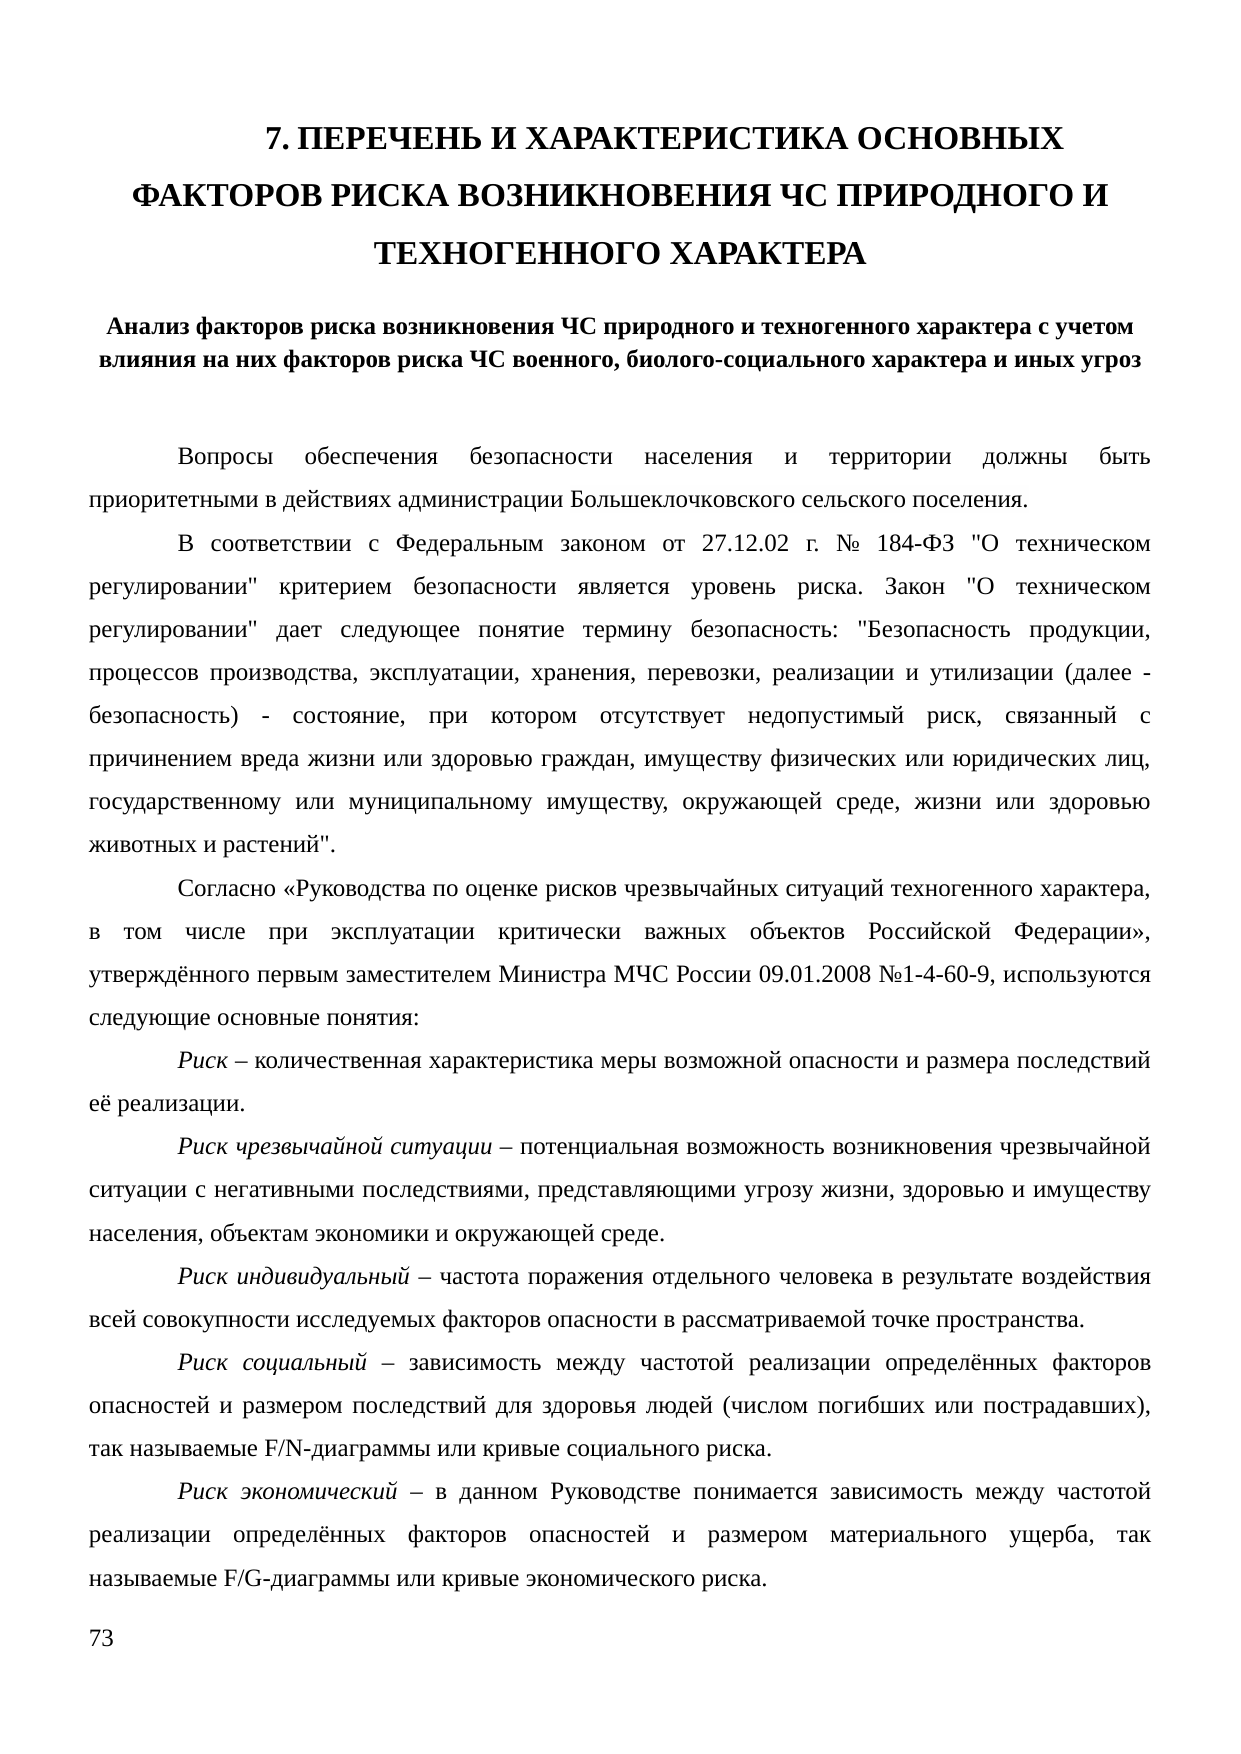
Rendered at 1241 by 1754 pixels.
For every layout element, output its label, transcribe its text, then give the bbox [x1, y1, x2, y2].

text Риск чрезвычайной ситуации – потенциальная возможность возникновения чрезвычайной ситуации с негативными последствиями, представляющими угрозу жизни, здоровью и имуществу населения, объектам экономики и окружающей среде. [89, 1131, 1152, 1246]
text Согласно «Руководства по оценке рисков чрезвычайных ситуаций техногенного характера, в том числе при эксплуатации критически важных объектов Российской Федерации», утверждённого первым заместителем Министра МЧС России 09.01.2008 №1-4-60-9, используются следующие основные понятия: [89, 873, 1152, 1031]
text Вопросы обеспечения безопасности населения и территории должны быть приоритетными в действиях администрации Большеклочковского сельского поселения. [89, 441, 1152, 513]
text В соответствии с Федеральным законом от 27.12.02 г. № 184-ФЗ "О техническом регулировании" критерием безопасности является уровень риска. Закон "О техническом регулировании" дает следующее понятие термину безопасность: "Безопасность продукции, процессов производства, эксплуатации, хранения, перевозки, реализации и утилизации (далее - безопасность) - состояние, при котором отсутствует недопустимый риск, связанный с причинением вреда жизни или здоровью граждан, имуществу физических или юридических лиц, государственному или муниципальному имуществу, окружающей среде, жизни или здоровью животных и растений". [89, 528, 1152, 858]
text Риск экономический – в данном Руководстве понимается зависимость между частотой реализации определённых факторов опасностей и размером материального ущерба, так называемые F/G-диаграммы или кривые экономического риска. [89, 1476, 1152, 1591]
text 7. ПЕРЕЧЕНЬ И ХАРАКТЕРИСТИКА ОСНОВНЫХ ФАКТОРОВ РИСКА ВОЗНИКНОВЕНИЯ ЧС ПРИРОДНОГО И ТЕХНОГЕННОГО ХАРАКТЕРА [89, 118, 1152, 271]
text Риск – количественная характеристика меры возможной опасности и размера последствий её реализации. [89, 1045, 1152, 1117]
text Анализ факторов риска возникновения ЧС природного и техногенного характера с учетом влияния на них факторов риска ЧС военного, биолого-социального характера и иных угроз [89, 311, 1152, 373]
text Риск индивидуальный – частота поражения отдельного человека в результате воздействия всей совокупности исследуемых факторов опасности в рассматриваемой точке пространства. [89, 1261, 1152, 1333]
text Риск социальный – зависимость между частотой реализации определённых факторов опасностей и размером последствий для здоровья людей (числом погибших или пострадавших), так называемые F/N-диаграммы или кривые социального риска. [89, 1347, 1152, 1462]
